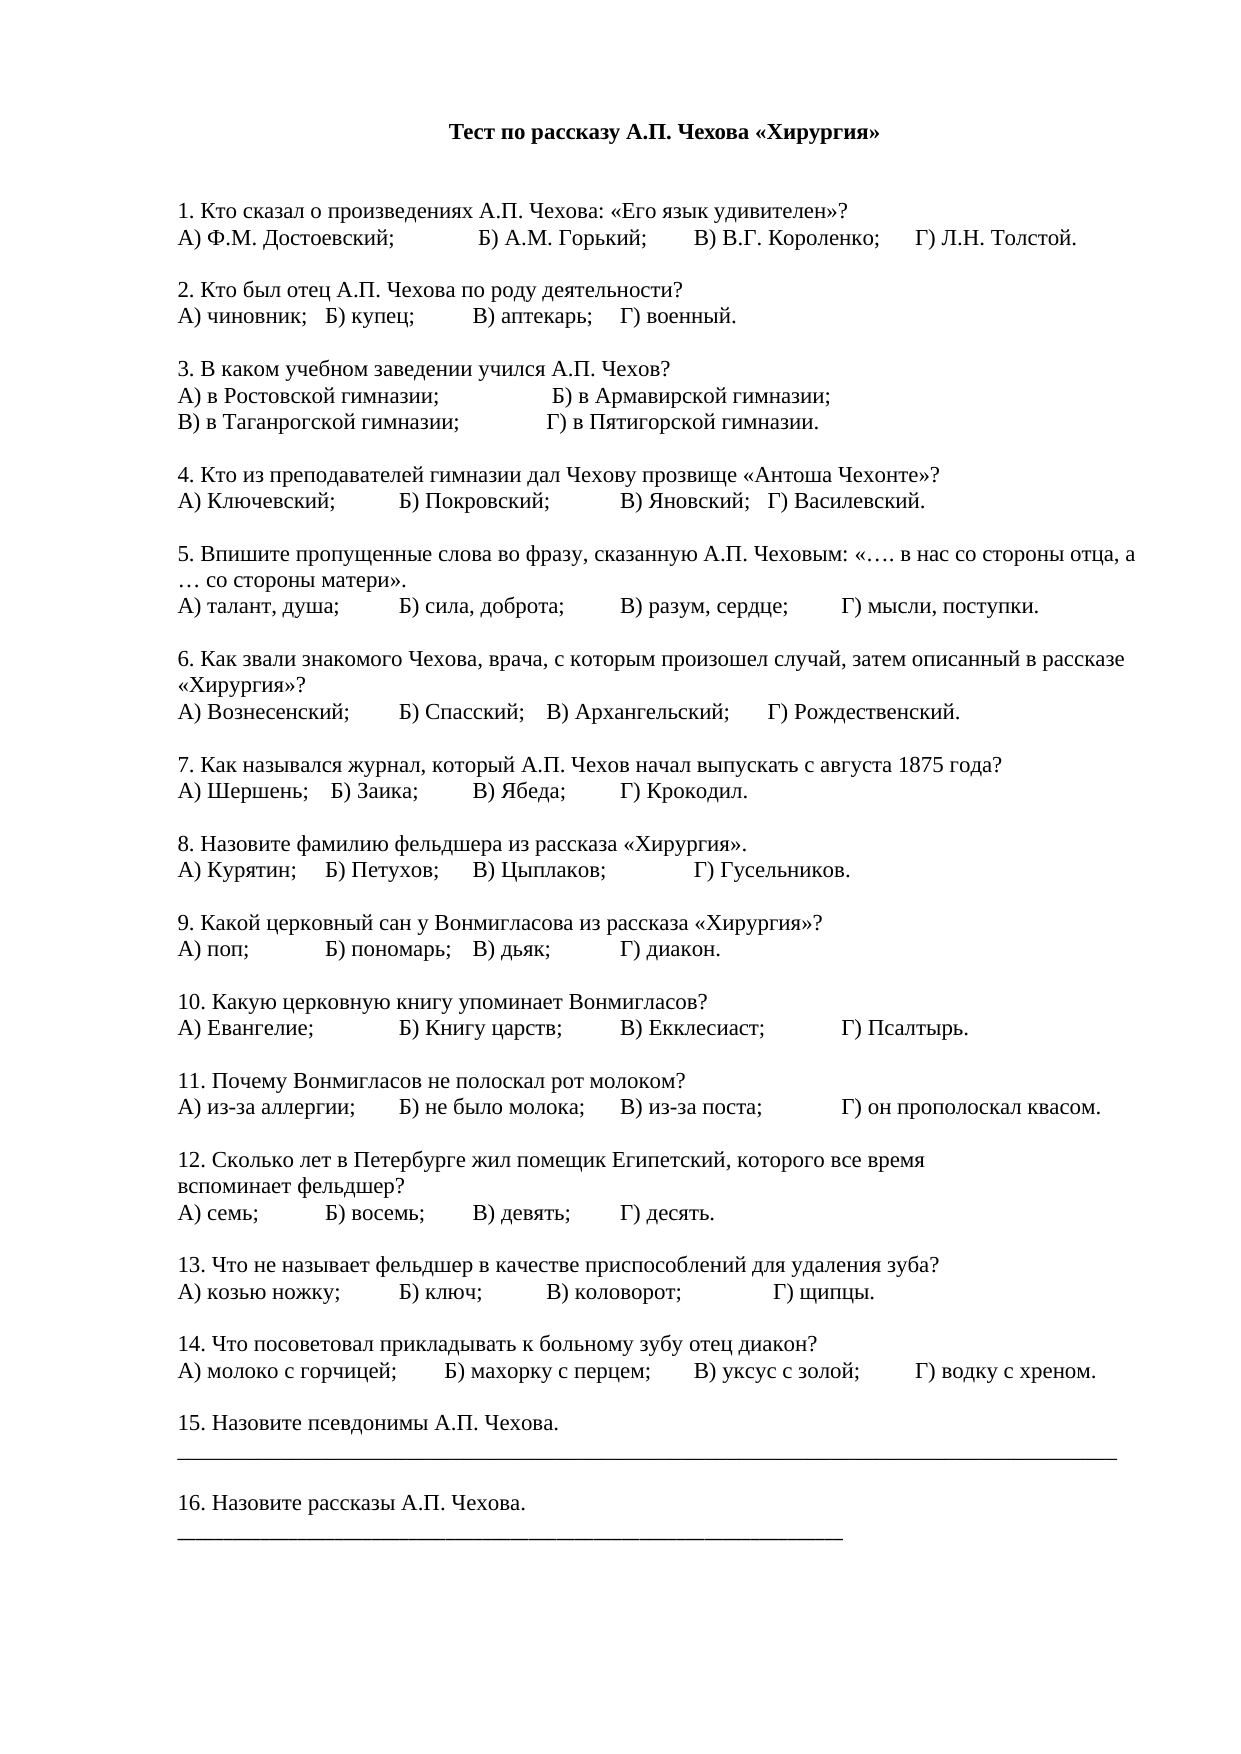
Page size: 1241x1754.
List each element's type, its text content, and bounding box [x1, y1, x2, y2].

text 9. Какой церковный сан у Вонмигласова из рассказа «Хирургия»? [177, 909, 1152, 935]
text 6. Как звали знакомого Чехова, врача, с которым произошел случай, затем описанный в рассказе «Хирургия»? [177, 645, 1152, 698]
text А) Курятин; Б) Петухов; В) Цыплаков; Г) Гусельников. [177, 856, 1152, 882]
text Тест по рассказу А.П. Чехова «Хирургия» [177, 118, 1152, 144]
text __________________________________________________________________________________ [177, 1436, 1152, 1462]
text А) в Ростовской гимназии; Б) в Армавирской гимназии; [177, 382, 1152, 408]
text А) талант, душа; Б) сила, доброта; В) разум, сердце; Г) мысли, поступки. [177, 592, 1152, 619]
text В) в Таганрогской гимназии; Г) в Пятигорской гимназии. [177, 408, 1152, 434]
text 16. Назовите рассказы А.П. Чехова. [177, 1488, 1152, 1515]
text А) Евангелие; Б) Книгу царств; В) Екклесиаст; Г) Псалтырь. [177, 1014, 1152, 1041]
text 5. Впишите пропущенные слова во фразу, сказанную А.П. Чеховым: «…. в нас со стороны отца, а … со стороны матери». [177, 540, 1152, 592]
text 8. Назовите фамилию фельдшера из рассказа «Хирургия». [177, 830, 1152, 856]
text А) козью ножку; Б) ключ; В) коловорот; Г) щипцы. [177, 1278, 1152, 1304]
text 2. Кто был отец А.П. Чехова по роду деятельности? [177, 276, 1152, 303]
text 10. Какую церковную книгу упоминает Вонмигласов? [177, 988, 1152, 1014]
text ________________________________________________________________________ [177, 1515, 1152, 1543]
text 7. Как назывался журнал, который А.П. Чехов начал выпускать с августа 1875 года? [177, 751, 1152, 777]
text А) молоко с горчицей; Б) махорку с перцем; В) уксус с золой; Г) водку с хреном. [177, 1357, 1152, 1383]
text А) семь; Б) восемь; В) девять; Г) десять. [177, 1199, 1152, 1225]
text А) Ключевский; Б) Покровский; В) Яновский; Г) Василевский. [177, 487, 1152, 513]
text А) из-за аллергии; Б) не было молока; В) из-за поста; Г) он прополоскал квасом. [177, 1093, 1152, 1119]
text 1. Кто сказал о произведениях А.П. Чехова: «Его язык удивителен»? [177, 197, 1152, 223]
text 15. Назовите псевдонимы А.П. Чехова. [177, 1409, 1152, 1436]
text А) поп; Б) пономарь; В) дьяк; Г) диакон. [177, 935, 1152, 961]
text 14. Что посоветовал прикладывать к больному зубу отец диакон? [177, 1330, 1152, 1357]
text 12. Сколько лет в Петербурге жил помещик Египетский, которого все время вспоминает фельдшер? [177, 1146, 1152, 1199]
text А) Ф.М. Достоевский; Б) А.М. Горький; В) В.Г. Короленко; Г) Л.Н. Толстой. [177, 223, 1152, 250]
text 11. Почему Вонмигласов не полоскал рот молоком? [177, 1067, 1152, 1093]
text А) Шершень; Б) Заика; В) Ябеда; Г) Крокодил. [177, 777, 1152, 803]
text 4. Кто из преподавателей гимназии дал Чехову прозвище «Антоша Чехонте»? [177, 461, 1152, 487]
text А) чиновник; Б) купец; В) аптекарь; Г) военный. [177, 303, 1152, 329]
text 13. Что не называет фельдшер в качестве приспособлений для удаления зуба? [177, 1251, 1152, 1278]
text 3. В каком учебном заведении учился А.П. Чехов? [177, 355, 1152, 382]
text А) Вознесенский; Б) Спасский; В) Архангельский; Г) Рождественский. [177, 698, 1152, 724]
